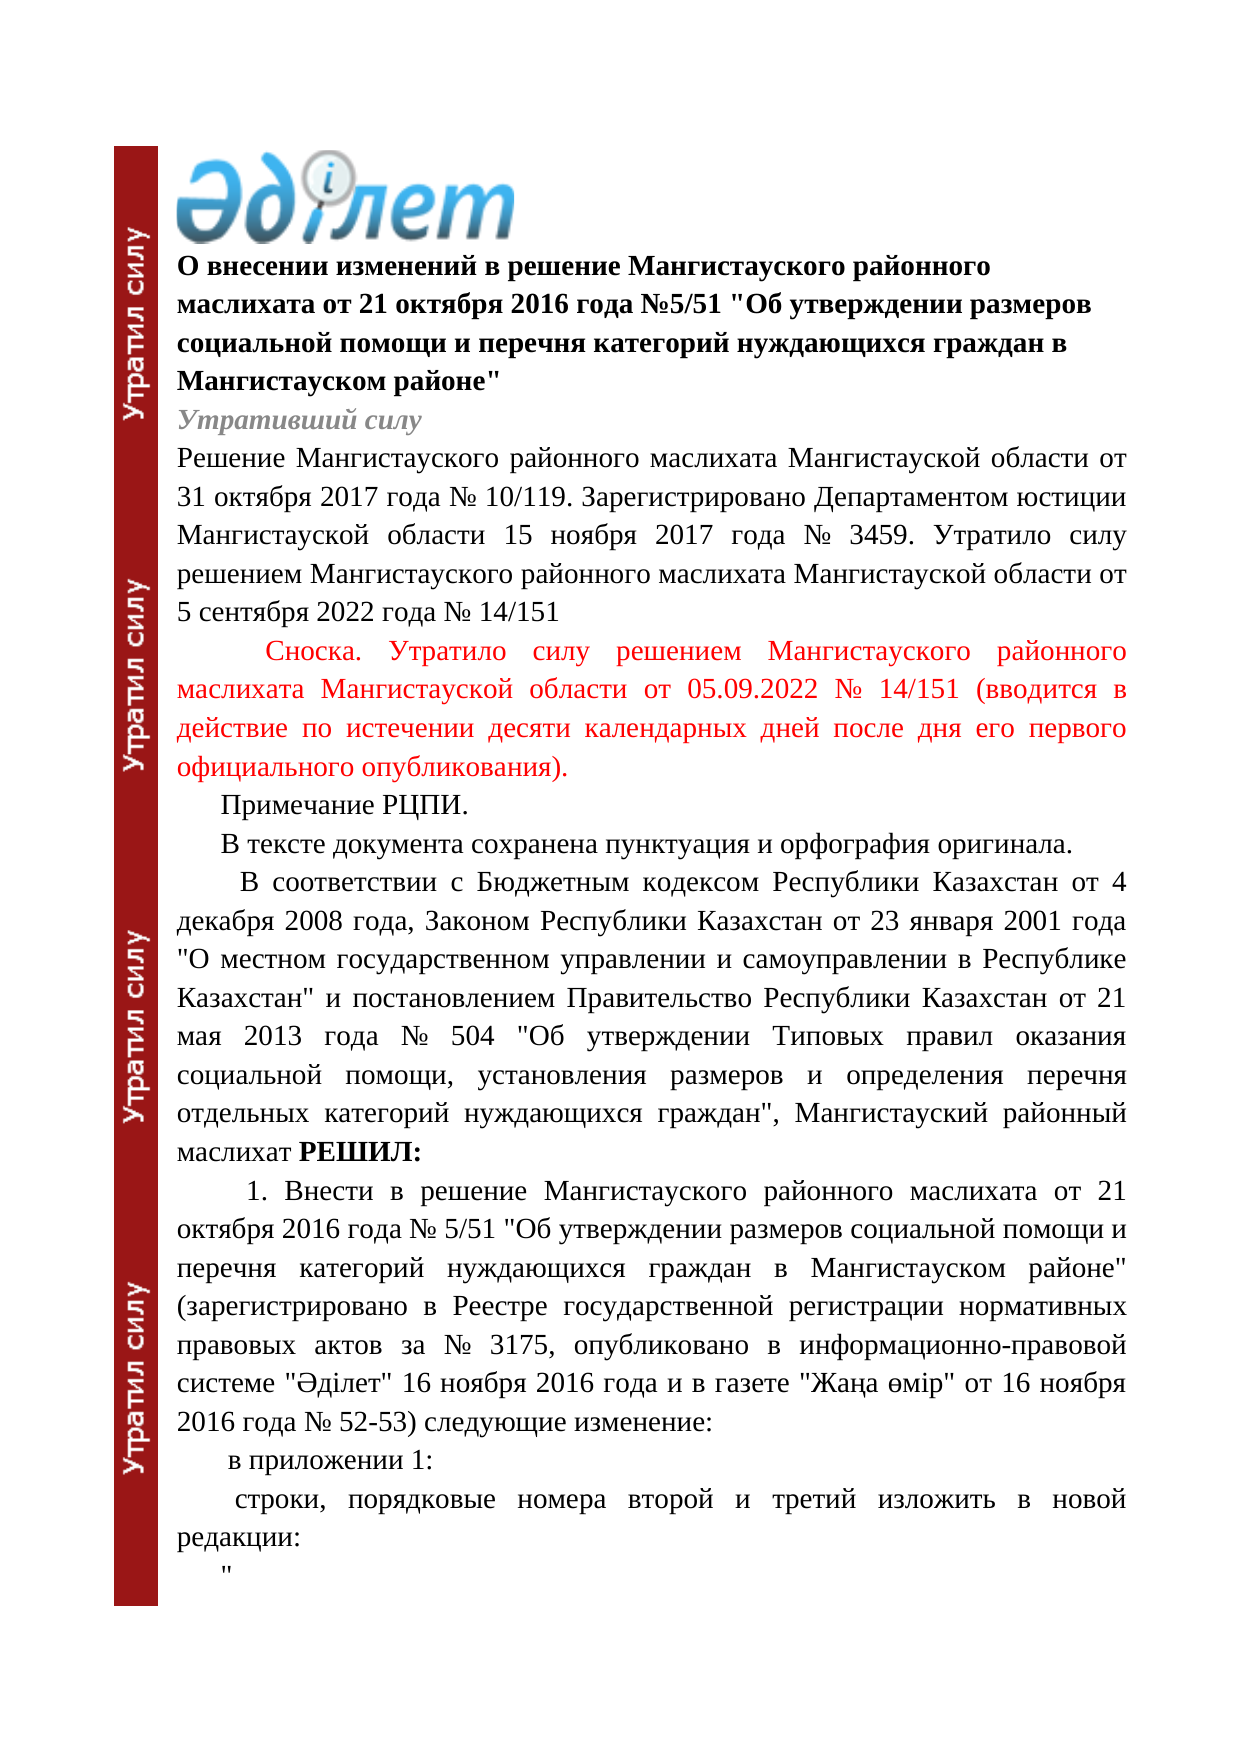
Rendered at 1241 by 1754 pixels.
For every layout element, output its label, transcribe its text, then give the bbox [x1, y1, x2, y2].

text В тексте документа сохранена пунктуация и орфография оригинала. [112, 826, 1128, 859]
text Решение Мангистауского районного маслихата Мангистауской области от 31 октября 2017 года № 10/119. Зарегистрировано Департаментом юстиции Мангистауской области 15 ноября 2017 года № 3459. Утратило силу решением Мангистауского районного маслихата Мангистауской области от 5 сентября 2022 года № 14/151 [112, 440, 1128, 628]
picture [114, 435, 158, 440]
picture [114, 859, 158, 864]
picture [114, 1476, 158, 1481]
text Утративший силу [112, 402, 1128, 435]
picture [114, 1553, 158, 1558]
text Сноска. Утратило силу решением Мангистауского районного маслихата Мангистауской области от 05.09.2022 № 14/151 (вводится в действие по истечении десяти календарных дней после дня его первого официального опубликования). [112, 633, 1128, 782]
text в приложении 1: [112, 1442, 1128, 1476]
picture [114, 1437, 158, 1442]
picture [176, 150, 515, 244]
text " [112, 1558, 1128, 1592]
picture [114, 782, 158, 787]
picture [114, 1168, 158, 1173]
picture [114, 1592, 158, 1606]
picture [114, 821, 158, 826]
text В соответствии с Бюджетным кодексом Республики Казахстан от 4 декабря 2008 года, Законом Республики Казахстан от 23 января 2001 года "О местном государственном управлении и самоуправлении в Республике Казахстан" и постановлением Правительство Республики Казахстан от 21 мая 2013 года № 504 "Об утверждении Типовых правил оказания социальной помощи, установления размеров и определения перечня отдельных категорий нуждающихся граждан", Мангистауский районный маслихат РЕШИЛ: [112, 864, 1128, 1168]
picture [114, 397, 158, 402]
text 1. Внести в решение Мангистауского районного маслихата от 21 октября 2016 года № 5/51 "Об утверждении размеров социальной помощи и перечня категорий нуждающихся граждан в Мангистауском районе" (зарегистрировано в Реестре государственной регистрации нормативных правовых актов за № 3175, опубликовано в информационно-правовой системе "Әділет" 16 ноября 2016 года и в газете "Жаңа өмір" от 16 ноября 2016 года № 52-53) следующие изменение: [112, 1173, 1128, 1437]
text Примечание РЦПИ. [112, 787, 1128, 821]
picture [114, 146, 158, 248]
text О внесении изменений в решение Мангистауского районного маслихата от 21 октября 2016 года №5/51 "Об утверждении размеров социальной помощи и перечня категорий нуждающихся граждан в Мангистауском районе" [112, 248, 1128, 397]
text строки, порядковые номера второй и третий изложить в новой редакции: [112, 1481, 1128, 1553]
picture [114, 628, 158, 633]
